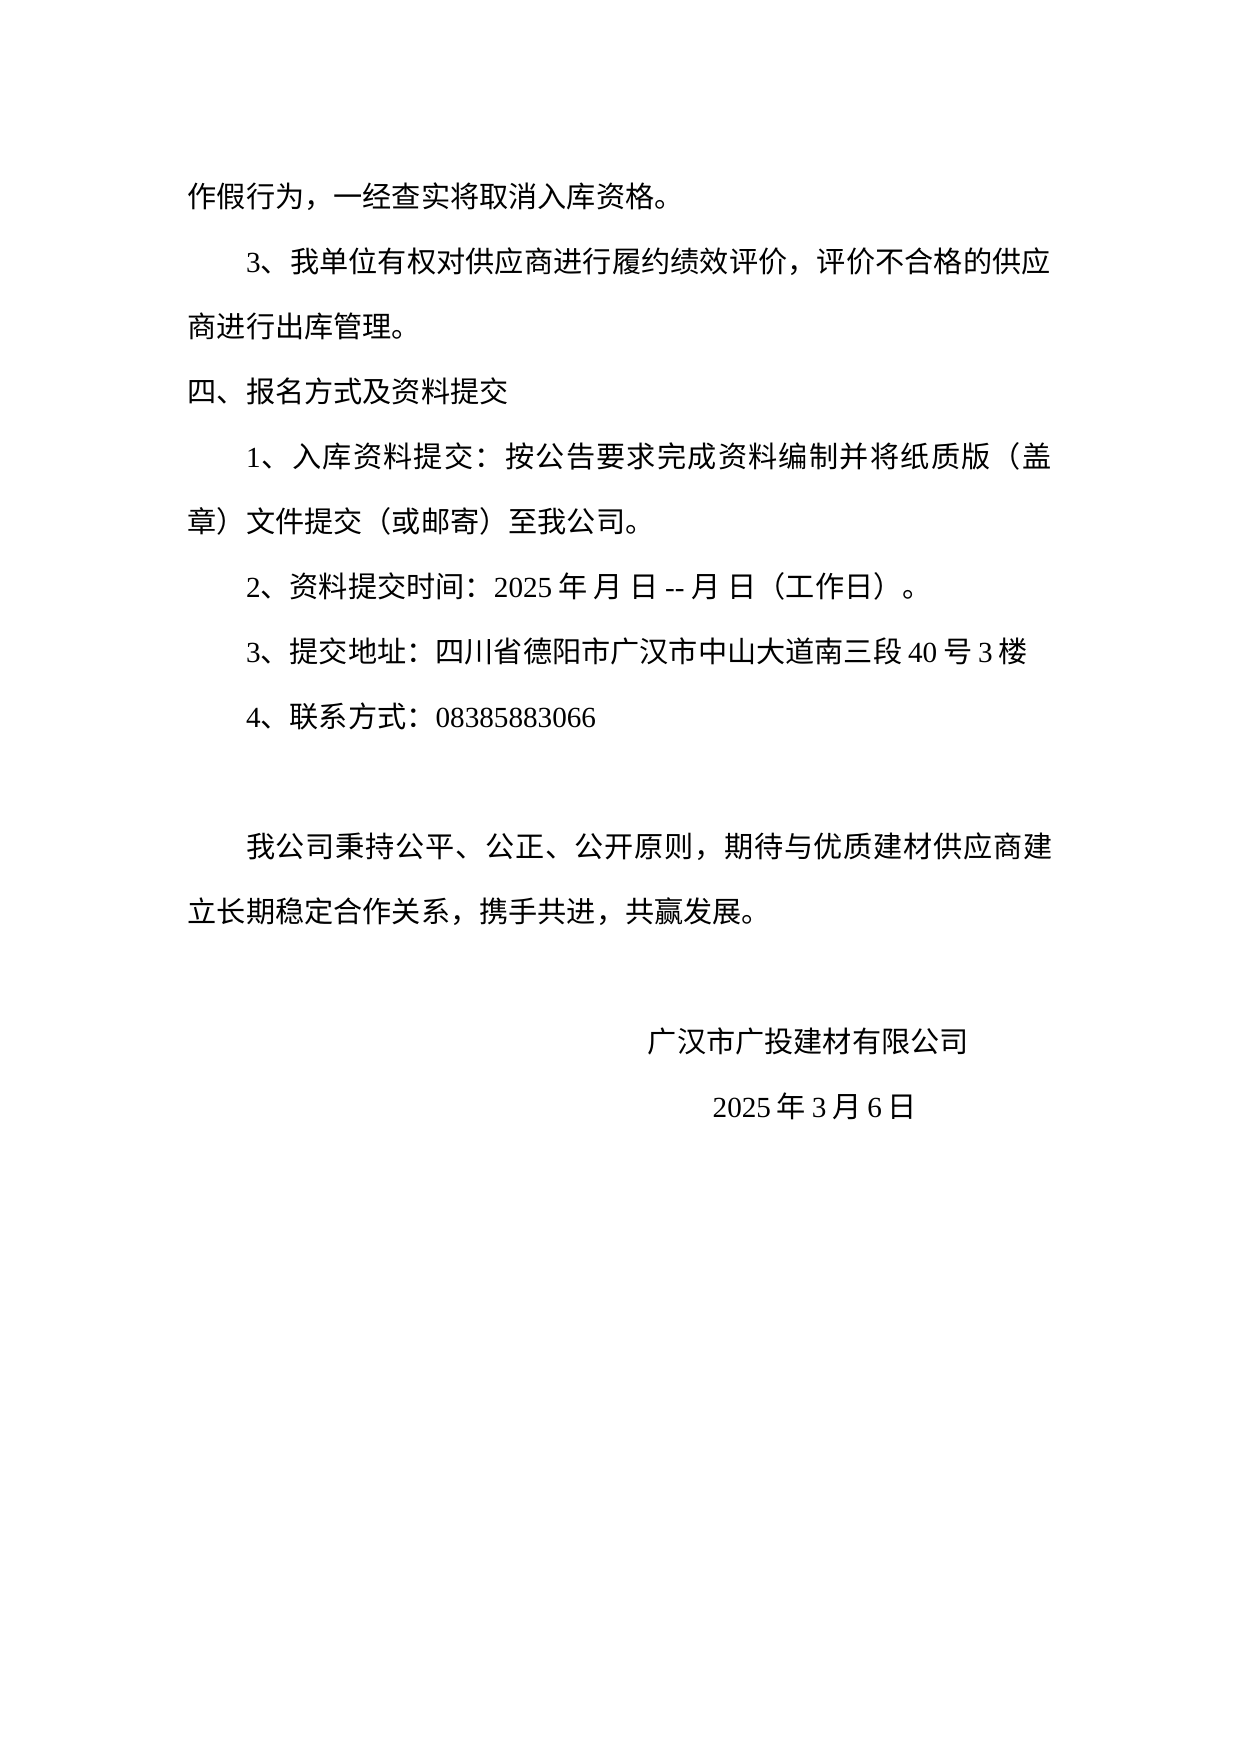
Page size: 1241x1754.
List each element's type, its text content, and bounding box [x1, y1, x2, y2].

text 我公司秉持公平、公正、公开原则，期待与优质建材供应商建立长期稳定合作关系，携手共进，共赢发展。 [187, 812, 1053, 942]
text 1、入库资料提交：按公告要求完成资料编制并将纸质版（盖章）文件提交（或邮寄）至我公司。 [187, 422, 1053, 552]
text 2025年3月6日 [187, 1072, 1053, 1137]
text 4、联系方式：08385883066 [187, 682, 1053, 747]
text 广汉市广投建材有限公司 [187, 1007, 1053, 1072]
text 2、资料提交时间：2025年 月 日 -- 月 日（工作日）。 [187, 552, 1053, 617]
text 3、我单位有权对供应商进行履约绩效评价，评价不合格的供应商进行出库管理。 [187, 227, 1053, 357]
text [187, 162, 1053, 227]
text 3、提交地址：四川省德阳市广汉市中山大道南三段40号3楼 [187, 617, 1053, 682]
text 四、报名方式及资料提交 [187, 357, 1053, 422]
